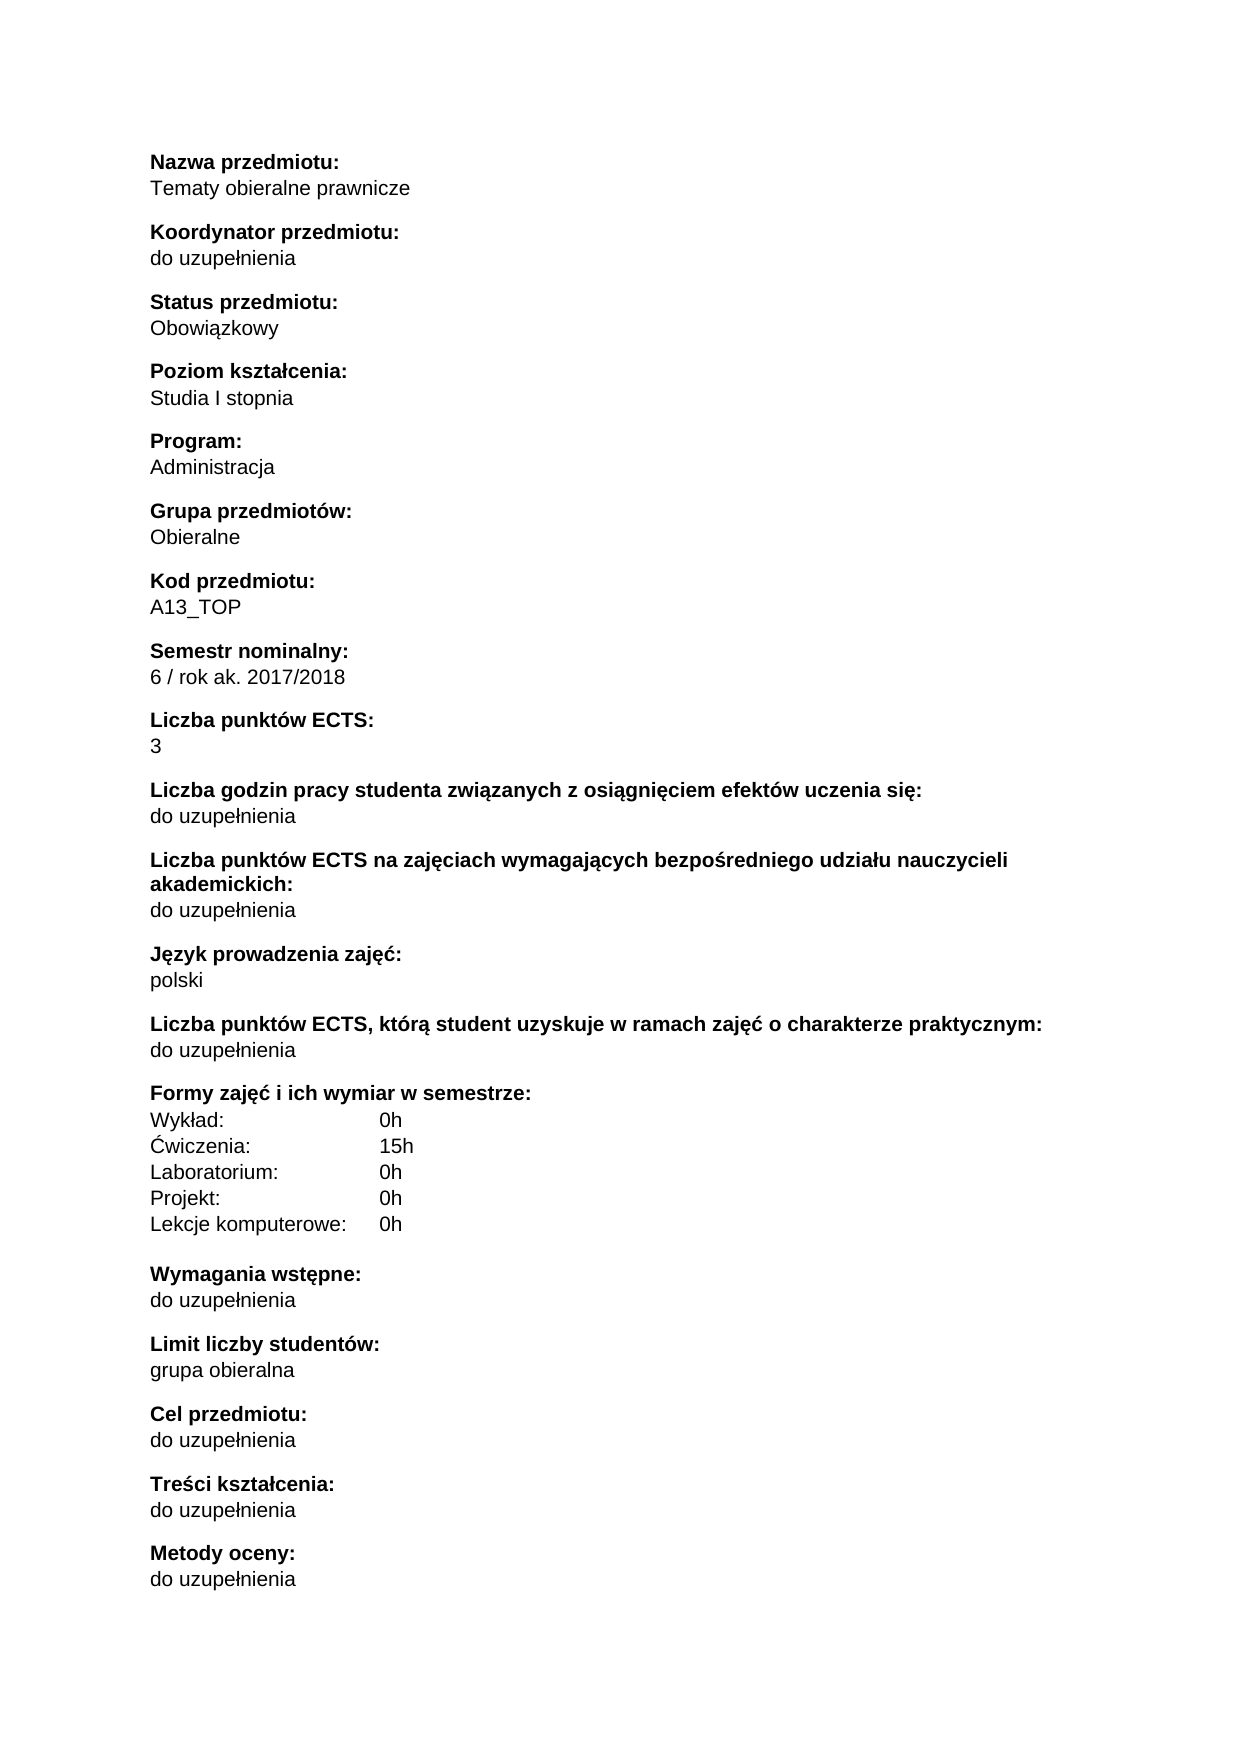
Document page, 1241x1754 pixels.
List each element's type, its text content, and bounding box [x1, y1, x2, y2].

table_cell Laboratorium: [140, 1160, 367, 1184]
text Semestr nominalny: [150, 638, 1090, 662]
table_cell 15h [369, 1132, 597, 1158]
text A13_TOP [150, 595, 1090, 619]
text Nazwa przedmiotu: [150, 150, 1090, 174]
text Poziom kształcenia: [150, 359, 1090, 383]
table_cell Ćwiczenia: [140, 1134, 367, 1158]
text 3 [150, 734, 1090, 758]
text Obowiązkowy [150, 316, 1090, 339]
text Formy zajęć i ich wymiar w semestrze: [150, 1081, 1090, 1105]
text Język prowadzenia zajęć: [150, 942, 1090, 966]
text do uzupełnienia [150, 1037, 1090, 1061]
text Liczba punktów ECTS, którą student uzyskuje w ramach zajęć o charakterze praktycznym: [150, 1011, 1090, 1035]
text grupa obieralna [150, 1358, 1090, 1382]
text Limit liczby studentów: [150, 1332, 1090, 1356]
text Kod przedmiotu: [150, 569, 1090, 593]
text do uzupełnienia [150, 246, 1090, 270]
text Metody oceny: [150, 1541, 1090, 1565]
text Treści kształcenia: [150, 1471, 1090, 1495]
table_header Wykład: [140, 1108, 367, 1132]
table_cell Lekcje komputerowe: [140, 1212, 367, 1236]
text polski [150, 968, 1090, 992]
text Liczba punktów ECTS na zajęciach wymagających bezpośredniego udziału nauczycieli akademickich: [150, 848, 1090, 896]
text do uzupełnienia [150, 1497, 1090, 1521]
text do uzupełnienia [150, 804, 1090, 828]
table_header 0h [369, 1108, 597, 1132]
text Program: [150, 429, 1090, 453]
text do uzupełnienia [150, 1567, 1090, 1591]
text Grupa przedmiotów: [150, 499, 1090, 523]
text 6 / rok ak. 2017/2018 [150, 664, 1090, 688]
text do uzupełnienia [150, 1428, 1090, 1452]
text Studia I stopnia [150, 385, 1090, 409]
text Status przedmiotu: [150, 289, 1090, 313]
text Koordynator przedmiotu: [150, 220, 1090, 244]
text Liczba punktów ECTS: [150, 708, 1090, 732]
text Liczba godzin pracy studenta związanych z osiągnięciem efektów uczenia się: [150, 778, 1090, 802]
text Tematy obieralne prawnicze [150, 176, 1090, 200]
table_cell 0h [369, 1158, 597, 1184]
table_cell Projekt: [140, 1186, 367, 1210]
text Cel przedmiotu: [150, 1402, 1090, 1426]
text Administracja [150, 455, 1090, 479]
text Obieralne [150, 525, 1090, 549]
table_cell 0h [369, 1210, 597, 1236]
table_cell 0h [369, 1184, 597, 1210]
text do uzupełnienia [150, 898, 1090, 922]
text Wymagania wstępne: [150, 1262, 1090, 1286]
text do uzupełnienia [150, 1288, 1090, 1312]
